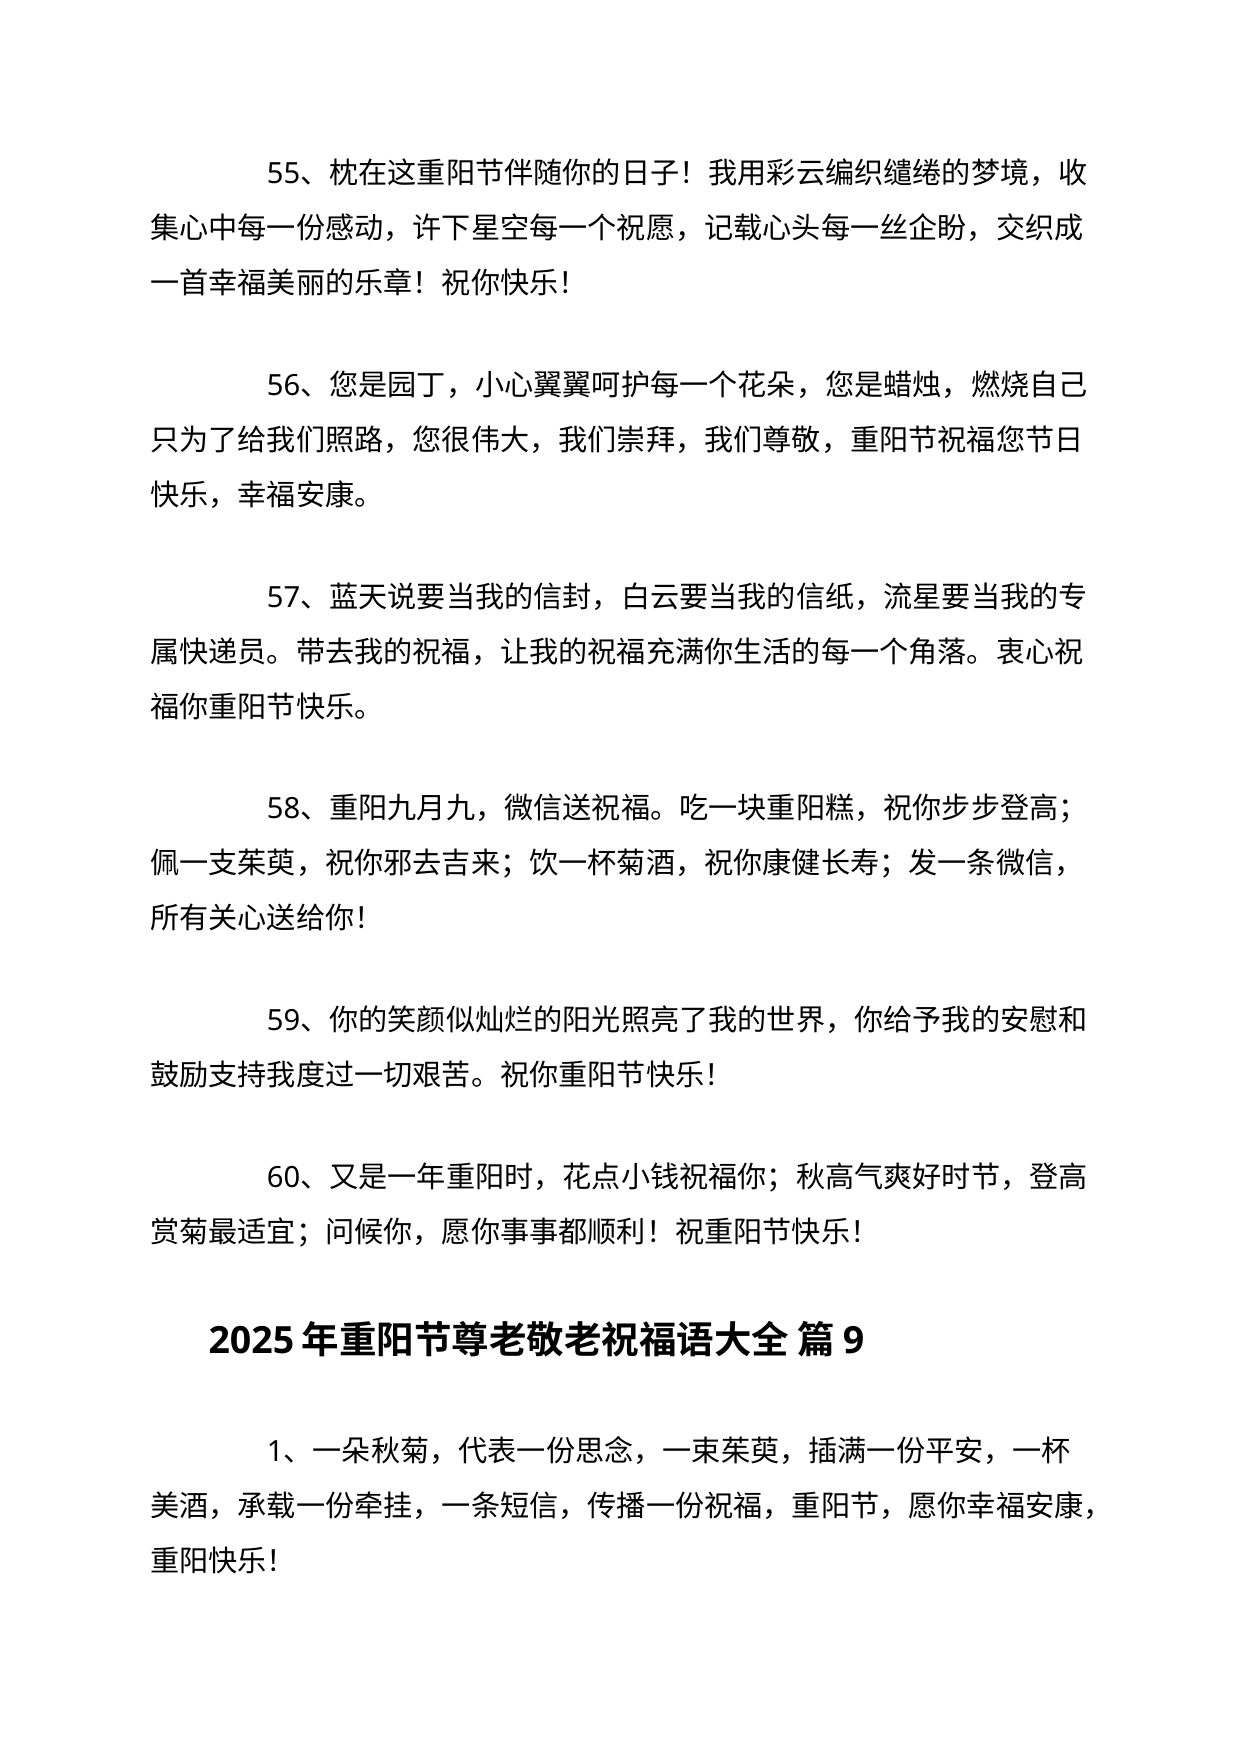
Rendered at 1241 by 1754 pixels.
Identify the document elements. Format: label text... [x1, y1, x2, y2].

text 59、你的笑颜似灿烂的阳光照亮了我的世界，你给予我的安慰和鼓励支持我度过一切艰苦。祝你重阳节快乐！ [150, 997, 1090, 1094]
text 1、一朵秋菊，代表一份思念，一束茱萸，插满一份平安，一杯美酒，承载一份牵挂，一条短信，传播一份祝福，重阳节，愿你幸福安康，重阳快乐！ [150, 1428, 1090, 1580]
text 57、蓝天说要当我的信封，白云要当我的信纸，流星要当我的专属快递员。带去我的祝福，让我的祝福充满你生活的每一个角落。衷心祝福你重阳节快乐。 [150, 573, 1090, 726]
text 55、枕在这重阳节伴随你的日子！我用彩云编织缱绻的梦境，收集心中每一份感动，许下星空每一个祝愿，记载心头每一丝企盼，交织成一首幸福美丽的乐章！祝你快乐！ [150, 150, 1090, 302]
text 2025年重阳节尊老敬老祝福语大全 篇9 [150, 1310, 1090, 1365]
text 56、您是园丁，小心翼翼呵护每一个花朵，您是蜡烛，燃烧自己只为了给我们照路，您很伟大，我们崇拜，我们尊敬，重阳节祝福您节日快乐，幸福安康。 [150, 362, 1090, 514]
text 60、又是一年重阳时，花点小钱祝福你；秋高气爽好时节，登高赏菊最适宜；问候你，愿你事事都顺利！祝重阳节快乐！ [150, 1153, 1090, 1251]
text 58、重阳九月九，微信送祝福。吃一块重阳糕，祝你步步登高；佩一支茱萸，祝你邪去吉来；饮一杯菊酒，祝你康健长寿；发一条微信，所有关心送给你！ [150, 785, 1090, 937]
